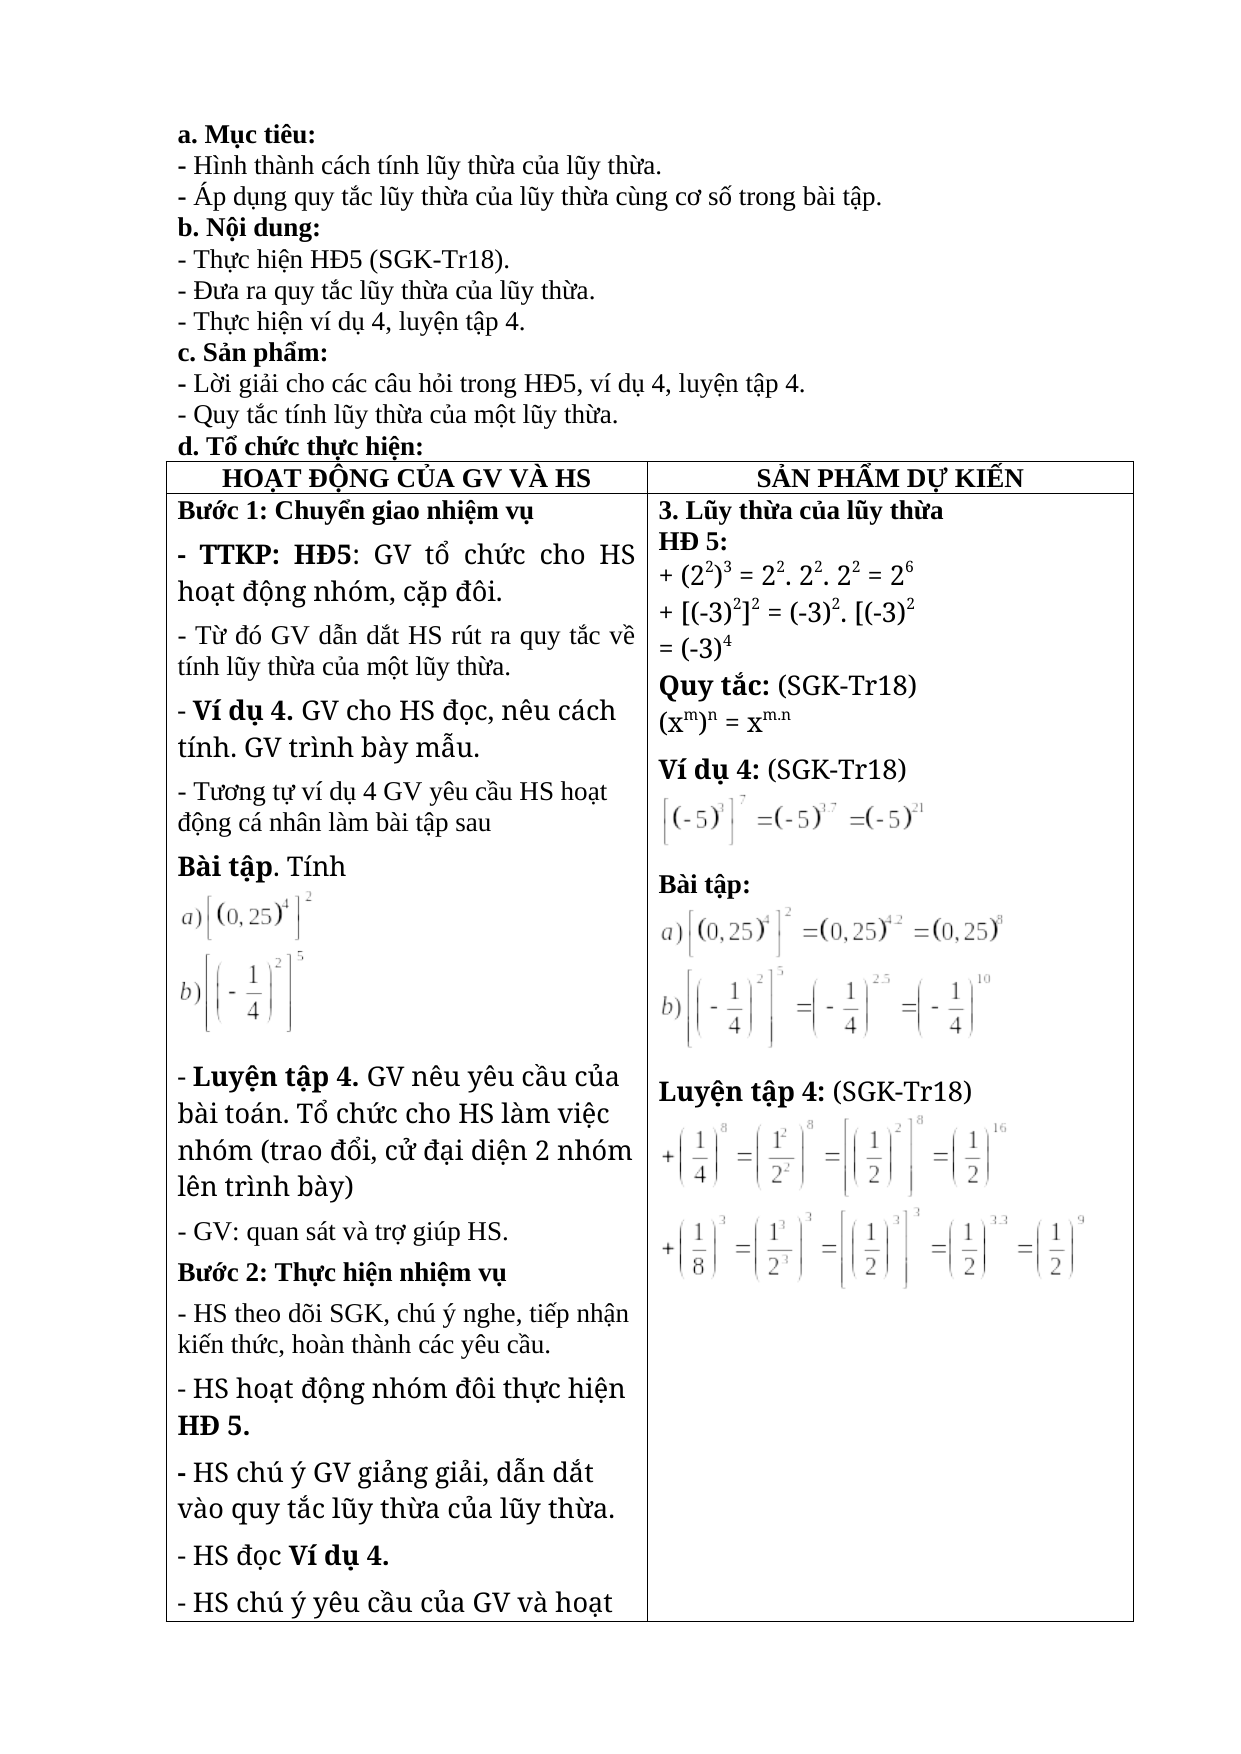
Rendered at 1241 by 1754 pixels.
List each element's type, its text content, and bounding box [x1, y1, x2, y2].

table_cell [648, 494, 1133, 1621]
table_header SẢN PHẨM DỰ KIẾN [648, 462, 1133, 493]
text d. Tổ chức thực hiện: [177, 429, 1122, 461]
text - Lời giải cho các câu hỏi trong HĐ5, ví dụ 4, luyện tập 4. [177, 367, 1122, 398]
text c. Sản phẩm: [177, 336, 1122, 367]
text - Thực hiện HĐ5 (SGK-Tr18). [177, 243, 1122, 274]
text - Quy tắc tính lũy thừa của một lũy thừa. [177, 398, 1122, 429]
text - Đưa ra quy tắc lũy thừa của lũy thừa. [177, 274, 1122, 305]
table_header HOẠT ĐỘNG CỦA GV VÀ HS [167, 462, 647, 493]
text - Thực hiện ví dụ 4, luyện tập 4. [177, 305, 1122, 336]
text - Áp dụng quy tắc lũy thừa của lũy thừa cùng cơ số trong bài tập. [177, 180, 1122, 212]
text a. Mục tiêu: [177, 118, 1122, 149]
text - Hình thành cách tính lũy thừa của lũy thừa. [177, 149, 1122, 180]
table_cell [167, 494, 647, 1621]
text b. Nội dung: [177, 212, 1122, 243]
